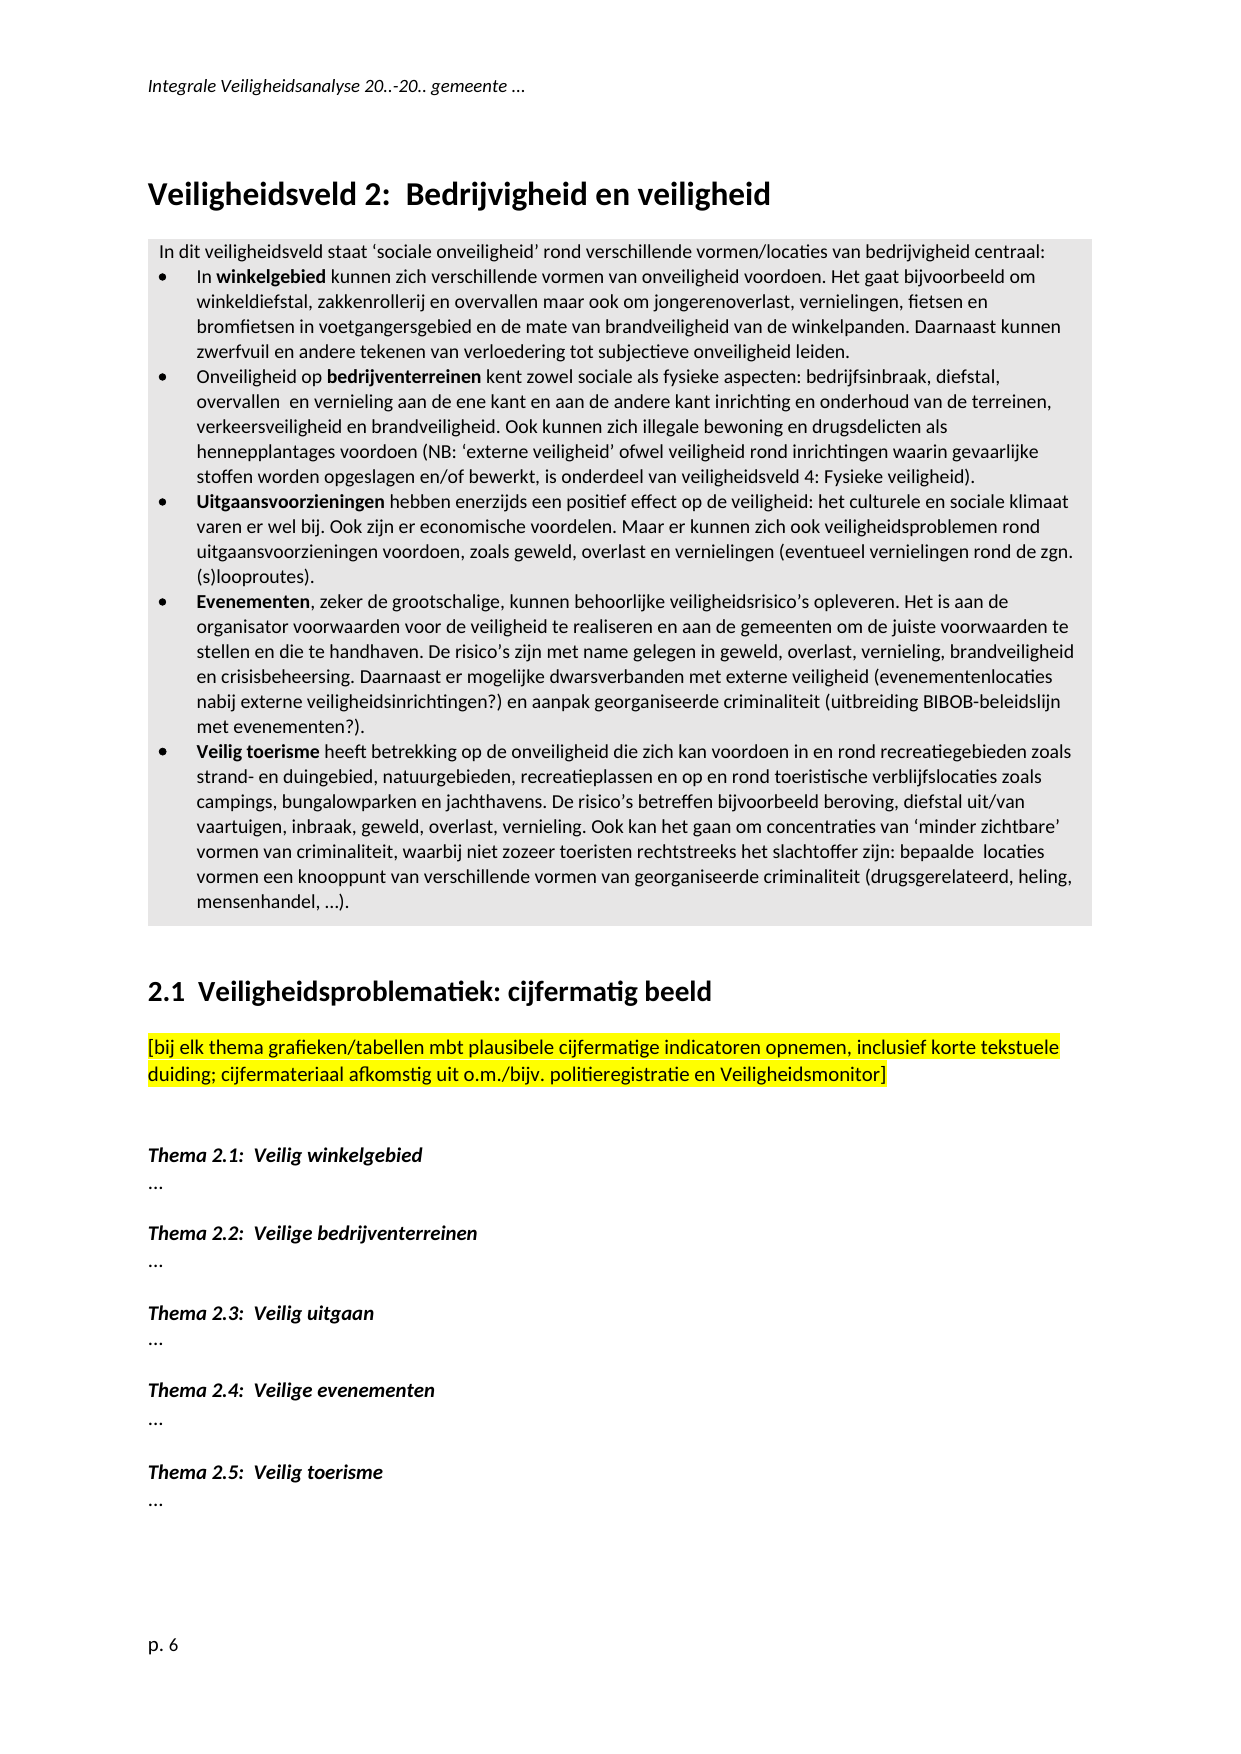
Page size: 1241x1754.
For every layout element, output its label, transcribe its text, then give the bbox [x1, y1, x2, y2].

text Thema 2.1: Veilig winkelgebied [148, 1141, 1093, 1168]
text Thema 2.5: Veilig toerisme [148, 1457, 1093, 1484]
text ... [148, 1484, 1093, 1512]
text Thema 2.3: Veilig uitgaan [148, 1300, 1093, 1325]
text ... [148, 1168, 1093, 1195]
text ... [148, 1246, 1093, 1273]
subtitle Veiligheidsveld 2: Bedrijvigheid en veiligheid [148, 173, 1093, 213]
text [bij elk thema grafieken/tabellen mbt plausibele cijfermatige indicatoren opnemen, inclusief korte tekstuele duiding; cijfermateriaal afkomstig uit o.m./bijv. politieregistratie en Veiligheidsmonitor] [148, 1032, 1093, 1087]
text 2.1 Veiligheidsproblematiek: cijfermatig beeld [148, 980, 1093, 1007]
table_header In dit veiligheidsveld staat ‘sociale onveiligheid’ rond verschillende vormen/locaties van bedrijvigheid centraal: In winkelgebied kunnen zich verschillende vormen van onveiligheid voordoen. Het gaat bijvoorbeeld om winkeldiefstal, zakkenrollerij en overvallen maar ook om jongerenoverlast, vernielingen, fietsen en bromfietsen in voetgangersgebied en de mate van brandveiligheid van de winkelpanden. Daarnaast kunnen zwerfvuil en andere tekenen van verloedering tot subjectieve onveiligheid leiden. Onveiligheid op bedrijventerreinen kent zowel sociale als fysieke aspecten: bedrijfsinbraak, diefstal, overvallen en vernieling aan de ene kant en aan de andere kant inrichting en onderhoud van de terreinen, verkeersveiligheid en brandveiligheid. Ook kunnen zich illegale bewoning en drugsdelicten als hennepplantages voordoen (NB: ‘externe veiligheid’ ofwel veiligheid rond inrichtingen waarin gevaarlijke stoffen worden opgeslagen en/of bewerkt, is onderdeel van veiligheidsveld 4: Fysieke veiligheid). Uitgaansvoorzieningen hebben enerzijds een positief effect op de veiligheid: het culturele en sociale klimaat varen er wel bij. Ook zijn er economische voordelen. Maar er kunnen zich ook veiligheidsproblemen rond uitgaansvoorzieningen voordoen, zoals geweld, overlast en vernielingen (eventueel vernielingen rond de zgn. (s)looproutes). Evenementen, zeker de grootschalige, kunnen behoorlijke veiligheidsrisico’s opleveren. Het is aan de organisator voorwaarden voor de veiligheid te realiseren en aan de gemeenten om de juiste voorwaarden te stellen en die te handhaven. De risico’s zijn met name gelegen in geweld, overlast, vernieling, brandveiligheid en crisisbeheersing. Daarnaast er mogelijke dwarsverbanden met externe veiligheid (evenementenlocaties nabij externe veiligheidsinrichtingen?) en aanpak georganiseerde criminaliteit (uitbreiding BIBOB-beleidslijn met evenementen?). Veilig toerisme heeft betrekking op de onveiligheid die zich kan voordoen in en rond recreatiegebieden zoals strand- en duingebied, natuurgebieden, recreatieplassen en op en rond toeristische verblijfslocaties zoals campings, bungalowparken en jachthavens. De risico’s betreffen bijvoorbeeld beroving, diefstal uit/van vaartuigen, inbraak, geweld, overlast, vernieling. Ook kan het gaan om concentraties van ‘minder zichtbare’ vormen van criminaliteit, waarbij niet zozeer toeristen rechtstreeks het slachtoffer zijn: bepaalde locaties vormen een knooppunt van verschillende vormen van georganiseerde criminaliteit (drugsgerelateerd, heling, mensenhandel, …). [148, 239, 1092, 926]
text Thema 2.2: Veilige bedrijventerreinen [148, 1220, 1093, 1246]
text Thema 2.4: Veilige evenementen [148, 1376, 1093, 1403]
text ... [148, 1403, 1093, 1430]
text ... [148, 1325, 1093, 1351]
